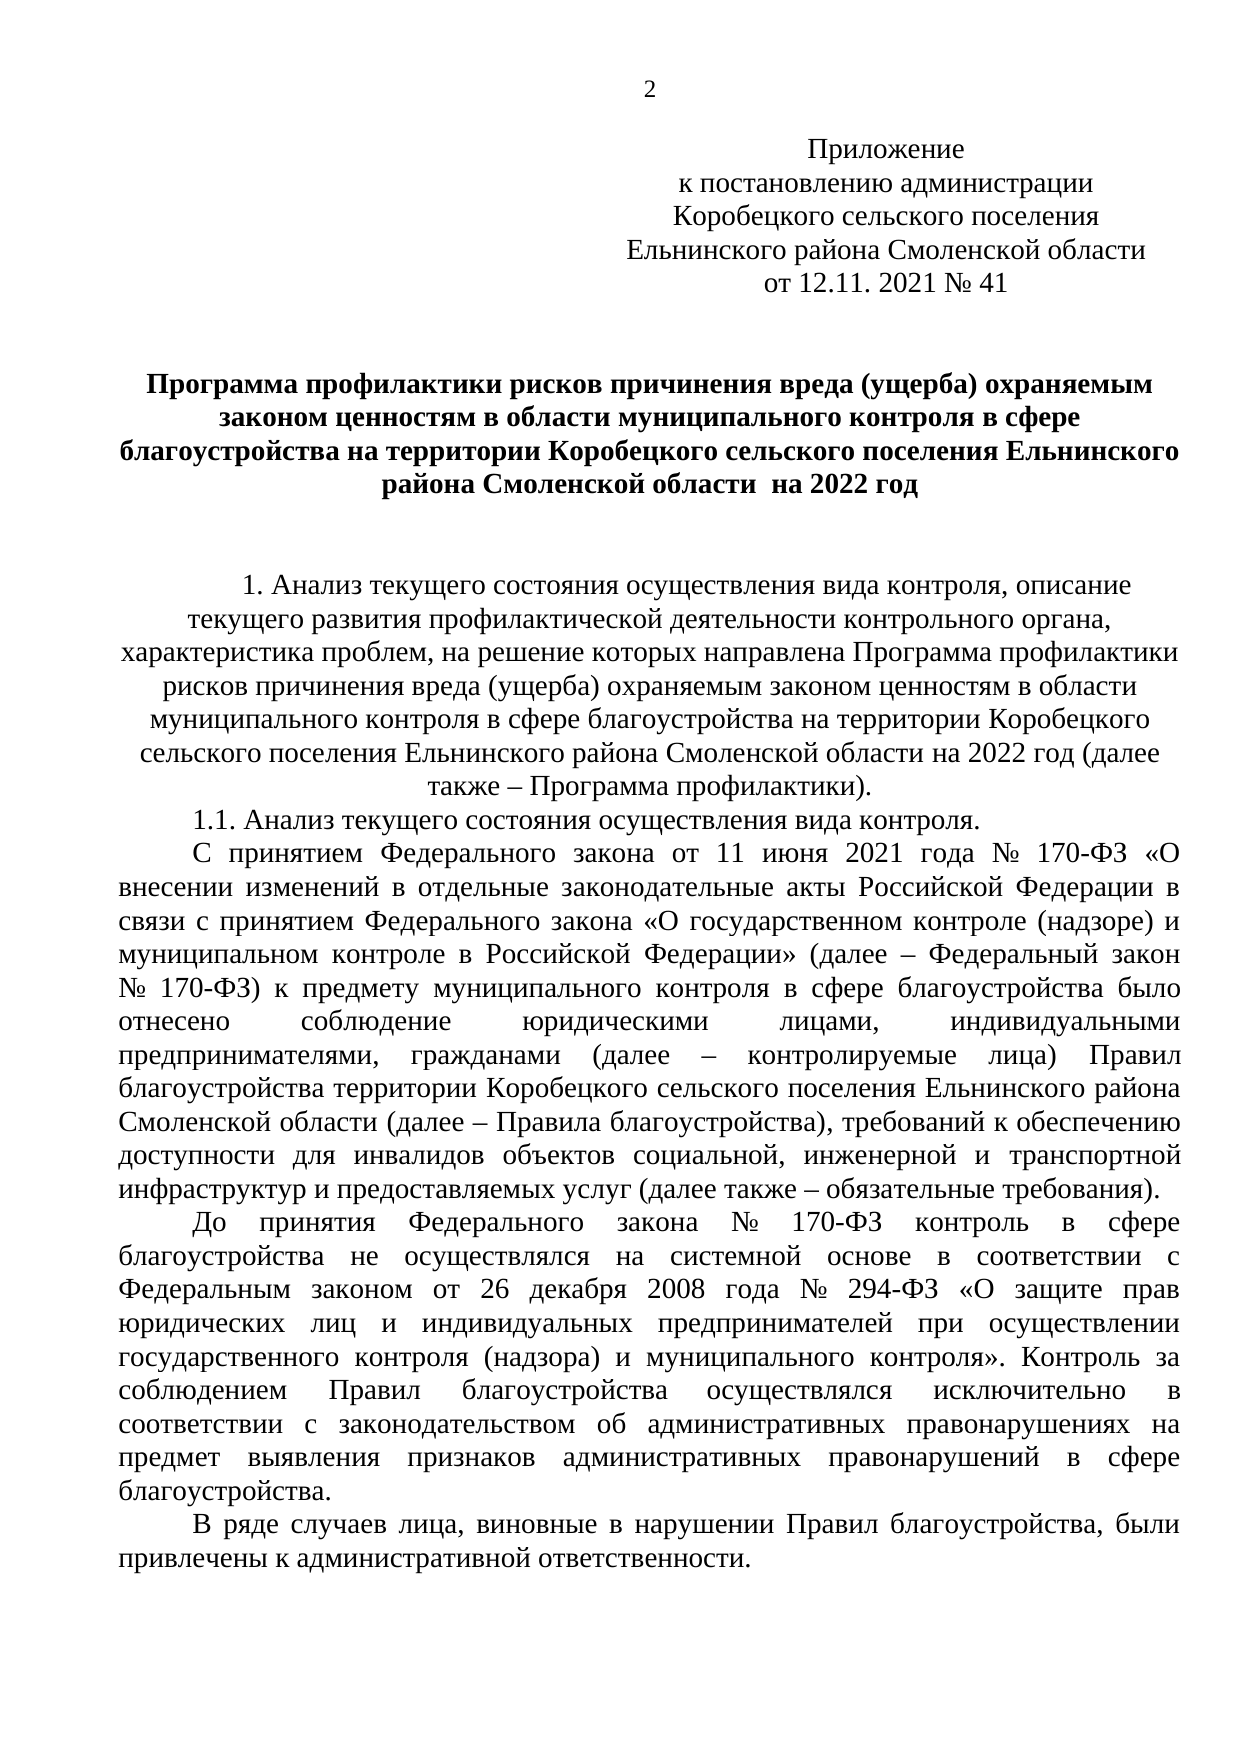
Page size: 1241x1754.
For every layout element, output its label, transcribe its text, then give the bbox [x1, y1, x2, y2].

text 1. Анализ текущего состояния осуществления вида контроля, описание текущего развития профилактической деятельности контрольного органа, характеристика проблем, на решение которых направлена Программа профилактики рисков причинения вреда (ущерба) охраняемым законом ценностям в области муниципального контроля в сфере благоустройства на территории Коробецкого сельского поселения Ельнинского района Смоленской области на 2022 год (далее также – Программа профилактики). [118, 567, 1181, 802]
text Программа профилактики рисков причинения вреда (ущерба) охраняемым законом ценностям в области муниципального контроля в сфере благоустройства на территории Коробецкого сельского поселения Ельнинского района Смоленской области на 2022 год [118, 366, 1181, 500]
text До принятия Федерального закона № 170-ФЗ контроль в сфере благоустройства не осуществлялся на системной основе в соответствии с Федеральным законом от 26 декабря 2008 года № 294-ФЗ «О защите прав юридических лиц и индивидуальных предпринимателей при осуществлении государственного контроля (надзора) и муниципального контроля». Контроль за соблюдением Правил благоустройства осуществлялся исключительно в соответствии с законодательством об административных правонарушениях на предмет выявления признаков административных правонарушений в сфере благоустройства. [118, 1372, 1181, 1506]
text к постановлению администрации [591, 165, 1181, 198]
text 1.1. Анализ текущего состояния осуществления вида контроля. [118, 802, 1181, 836]
text Коробецкого сельского поселения [591, 198, 1181, 232]
text Ельнинского района Смоленской области [591, 232, 1181, 265]
text С принятием Федерального закона от 11 июня 2021 года № 170-ФЗ «О внесении изменений в отдельные законодательные акты Российской Федерации в связи с принятием Федерального закона «О государственном контроле (надзоре) и муниципальном контроле в Российской Федерации» (далее – Федеральный закон № 170-ФЗ) к предмету муниципального контроля в сфере благоустройства было отнесено соблюдение юридическими лицами, индивидуальными предпринимателями, гражданами (далее – контролируемые лица) Правил благоустройства территории Коробецкого сельского поселения Ельнинского района Смоленской области (далее – Правила благоустройства), требований к обеспечению доступности для инвалидов объектов социальной, инженерной и транспортной инфраструктур и предоставляемых услуг (далее также – обязательные требования). [118, 970, 1181, 1138]
text В ряде случаев лица, виновные в нарушении Правил благоустройства, были привлечены к административной ответственности. [118, 1506, 1181, 1573]
text До принятия Федерального закона № 170-ФЗ контроль в сфере благоустройства не осуществлялся на системной основе в соответствии с Федеральным законом от 26 декабря 2008 года № 294-ФЗ «О защите прав юридических лиц и индивидуальных предпринимателей при осуществлении государственного контроля (надзора) и муниципального контроля». Контроль за соблюдением Правил благоустройства осуществлялся исключительно в соответствии с законодательством об административных правонарушениях на предмет выявления признаков административных правонарушений в сфере благоустройства. [118, 1204, 1181, 1272]
text Приложение [591, 131, 1181, 165]
text от 12.11. 2021 № 41 [591, 265, 1181, 299]
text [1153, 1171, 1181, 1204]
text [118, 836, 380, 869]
